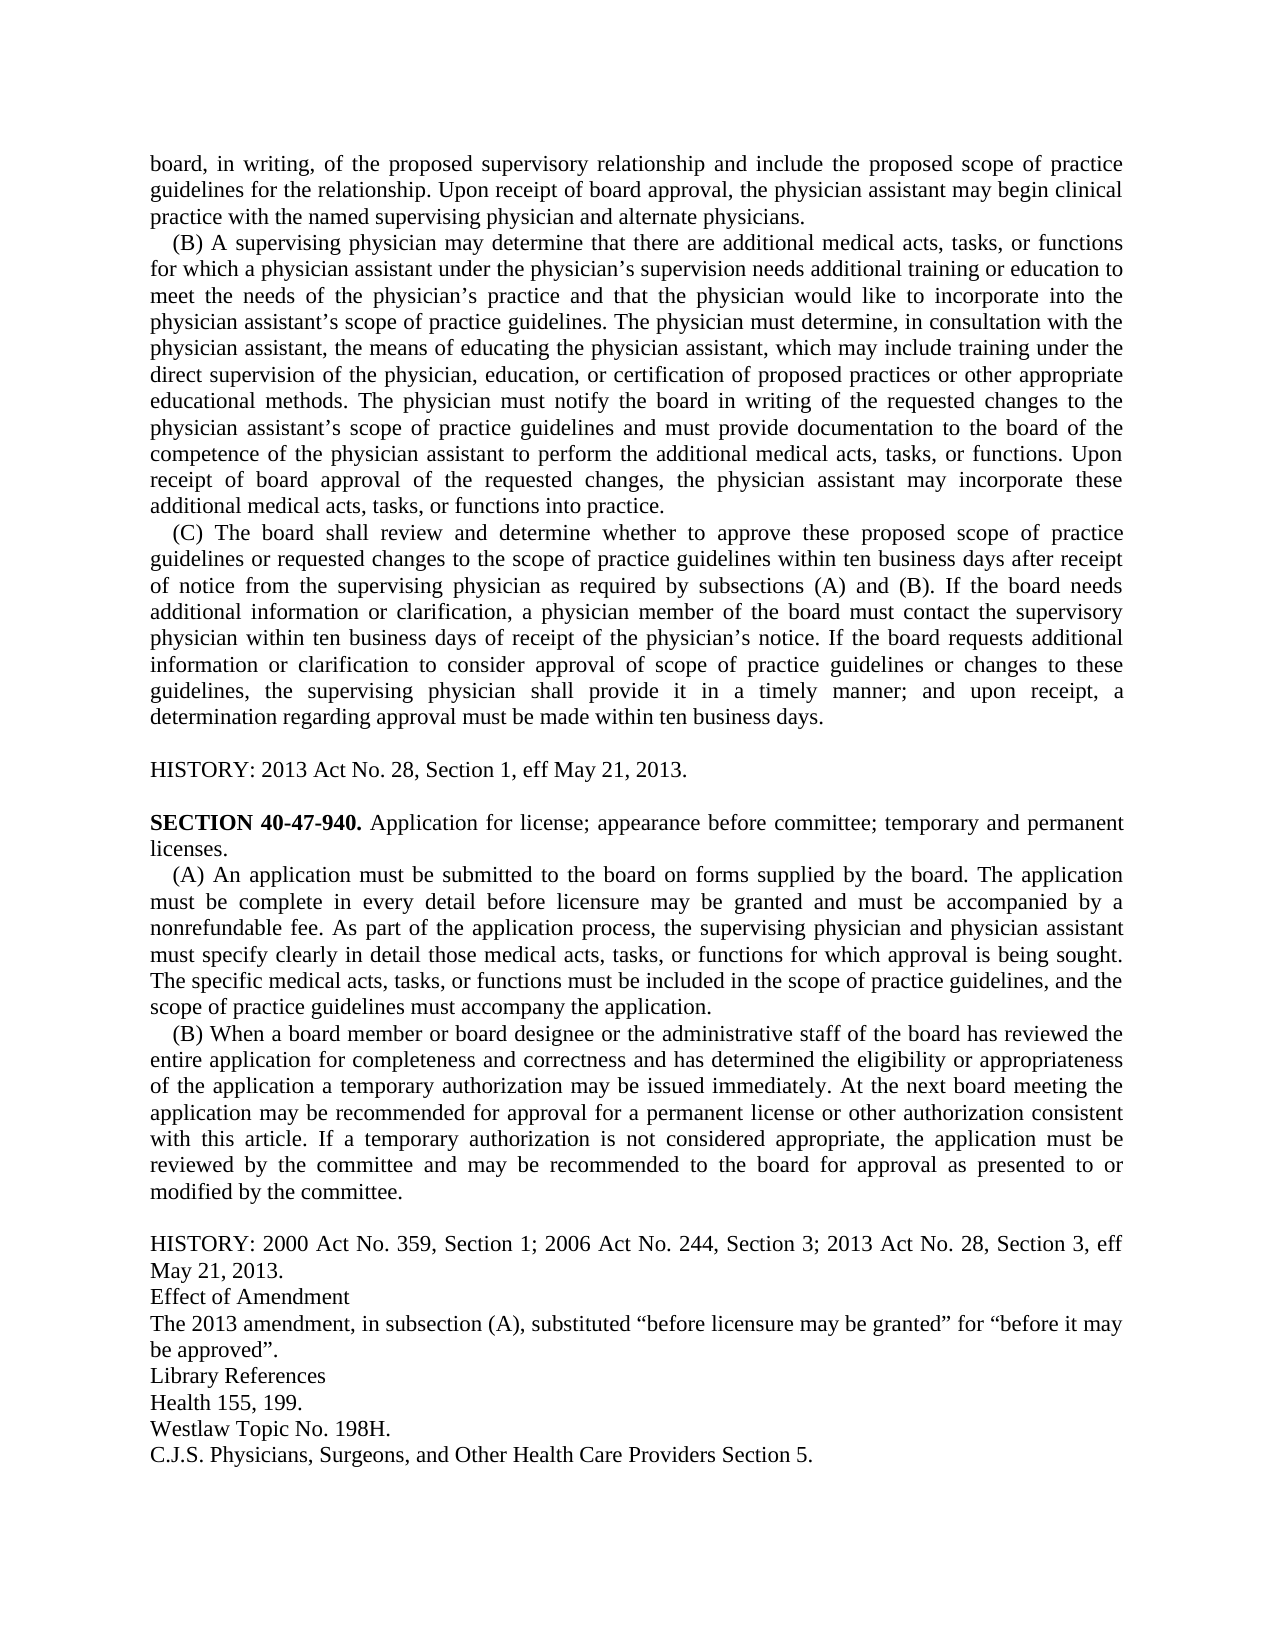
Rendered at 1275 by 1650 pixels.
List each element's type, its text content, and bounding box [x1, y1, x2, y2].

text (B) When a board member or board designee or the administrative staff of the board has reviewed the entire application for completeness and correctness and has determined the eligibility or appropriateness of the application a temporary authorization may be issued immediately. At the next board meeting the application may be recommended for approval for a permanent license or other authorization consistent with this article. If a temporary authorization is not considered appropriate, the application must be reviewed by the committee and may be recommended to the board for approval as presented to or modified by the committee. [150, 1020, 1125, 1204]
text The 2013 amendment, in subsection (A), substituted “before licensure may be granted” for “before it may be approved”. [150, 1309, 1125, 1362]
text (C) The board shall review and determine whether to approve these proposed scope of practice guidelines or requested changes to the scope of practice guidelines within ten business days after receipt of notice from the supervising physician as required by subsections (A) and (B). If the board needs additional information or clarification, a physician member of the board must contact the supervisory physician within ten business days of receipt of the physician’s notice. If the board requests additional information or clarification to consider approval of scope of practice guidelines or changes to these guidelines, the supervising physician shall provide it in a timely manner; and upon receipt, a determination regarding approval must be made within ten business days. [150, 519, 1125, 730]
text HISTORY: 2000 Act No. 359, Section 1; 2006 Act No. 244, Section 3; 2013 Act No. 28, Section 3, eff May 21, 2013. [150, 1231, 1125, 1283]
text Library References [150, 1362, 1125, 1389]
text Westlaw Topic No. 198H. [150, 1415, 1125, 1441]
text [150, 150, 1125, 229]
text HISTORY: 2013 Act No. 28, Section 1, eff May 21, 2013. [150, 756, 1125, 782]
text (A) An application must be submitted to the board on forms supplied by the board. The application must be complete in every detail before licensure may be granted and must be accompanied by a nonrefundable fee. As part of the application process, the supervising physician and physician assistant must specify clearly in detail those medical acts, tasks, or functions for which approval is being sought. The specific medical acts, tasks, or functions must be included in the scope of practice guidelines, and the scope of practice guidelines must accompany the application. [150, 862, 1125, 1020]
text Effect of Amendment [150, 1283, 1125, 1309]
text SECTION 40-47-940. Application for license; appearance before committee; temporary and permanent licenses. [150, 809, 1125, 862]
text C.J.S. Physicians, Surgeons, and Other Health Care Providers Section 5. [150, 1441, 1125, 1468]
text (B) A supervising physician may determine that there are additional medical acts, tasks, or functions for which a physician assistant under the physician’s supervision needs additional training or education to meet the needs of the physician’s practice and that the physician would like to incorporate into the physician assistant’s scope of practice guidelines. The physician must determine, in consultation with the physician assistant, the means of educating the physician assistant, which may include training under the direct supervision of the physician, education, or certification of proposed practices or other appropriate educational methods. The physician must notify the board in writing of the requested changes to the physician assistant’s scope of practice guidelines and must provide documentation to the board of the competence of the physician assistant to perform the additional medical acts, tasks, or functions. Upon receipt of board approval of the requested changes, the physician assistant may incorporate these additional medical acts, tasks, or functions into practice. [150, 229, 1125, 519]
text Health 155, 199. [150, 1389, 1125, 1415]
